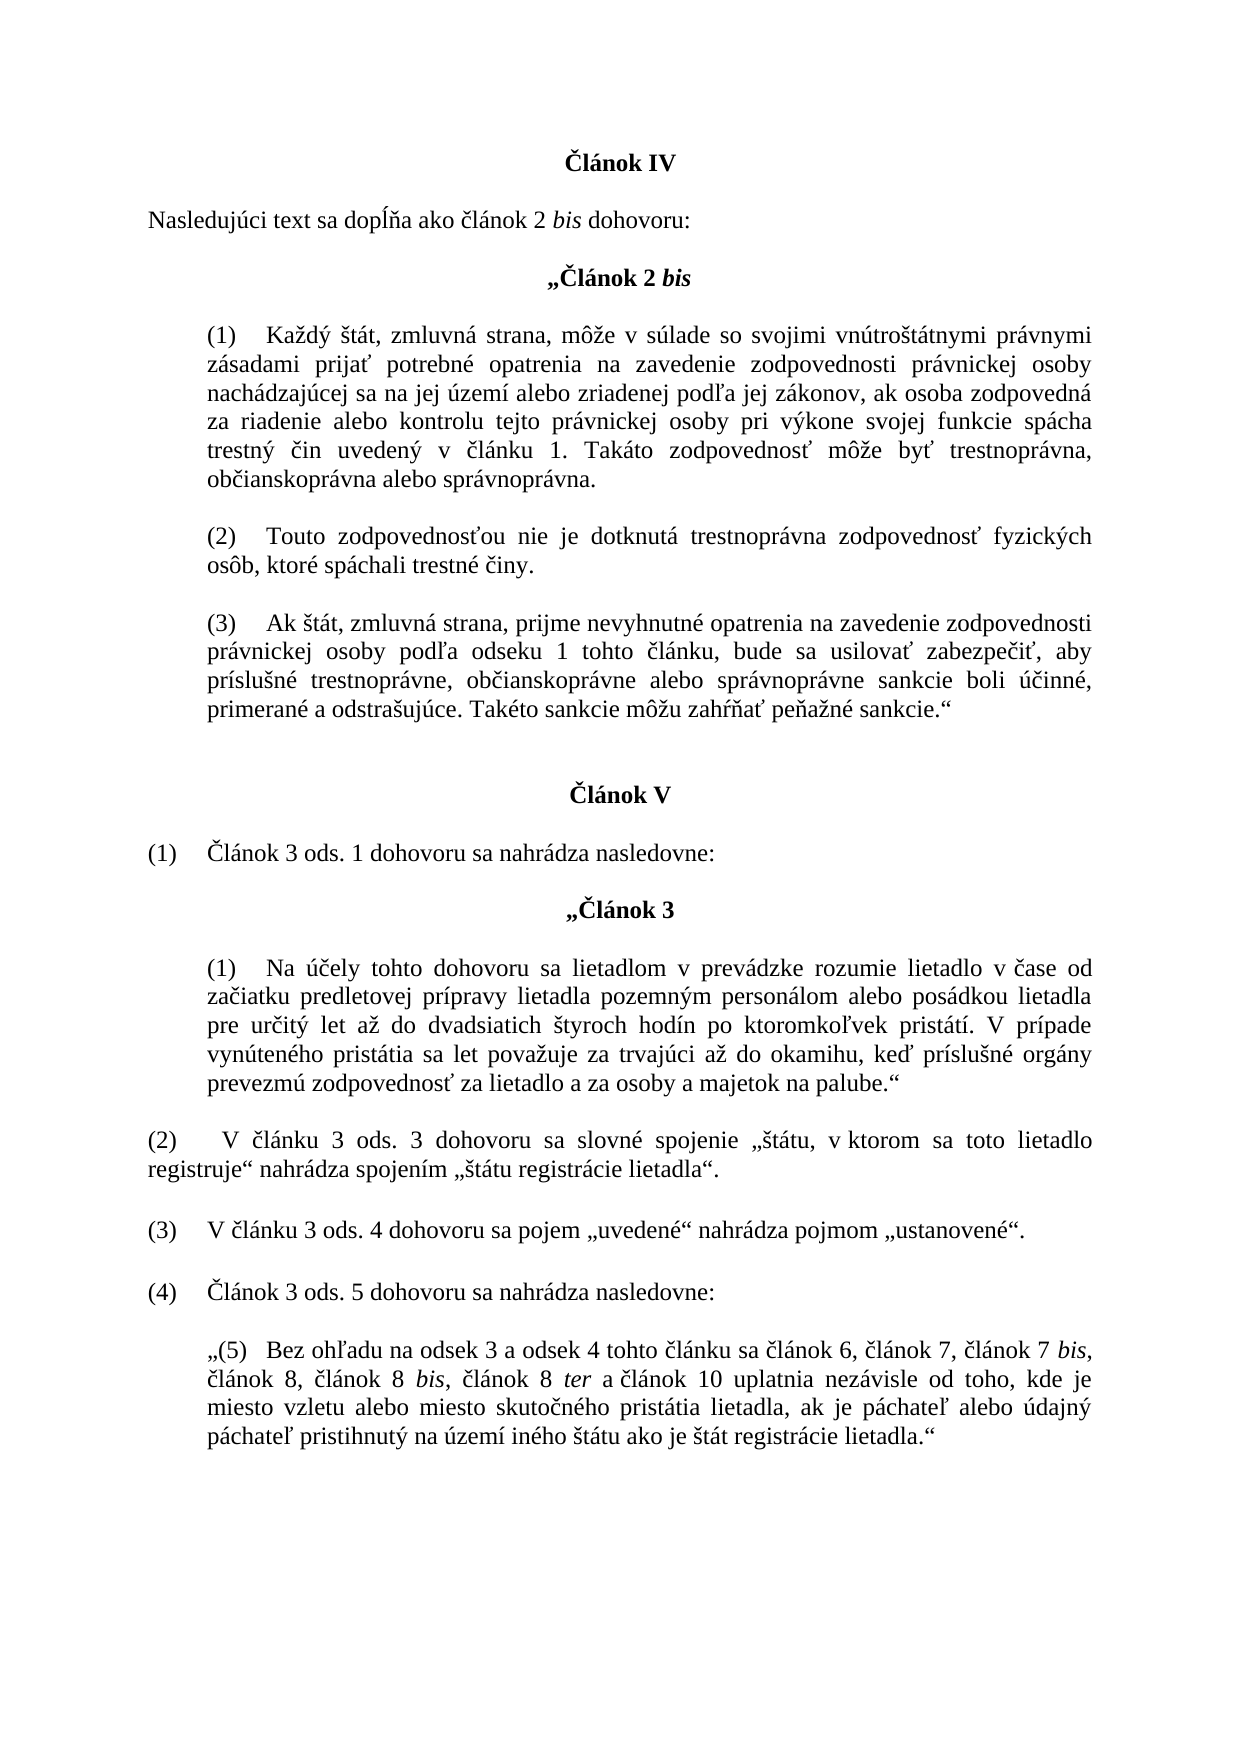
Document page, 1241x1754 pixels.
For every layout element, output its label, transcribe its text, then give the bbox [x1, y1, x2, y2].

list Článok 3 ods. 1 dohovoru sa nahrádza nasledovne: [148, 838, 1093, 866]
text „Článok 3 [148, 895, 1093, 924]
list Článok 3 ods. 5 dohovoru sa nahrádza nasledovne: [148, 1277, 1093, 1306]
list Každý štát, zmluvná strana, môže v súlade so svojimi vnútroštátnymi právnymi zásadami prijať potrebné opatrenia na zavedenie zodpovednosti právnickej osoby nachádzajúcej sa na jej území alebo zriadenej podľa jej zákonov, ak osoba zodpovedná za riadenie alebo kontrolu tejto právnickej osoby pri výkone svojej funkcie spácha trestný čin uvedený v článku 1. Takáto zodpovednosť môže byť trestnoprávna, občianskoprávna alebo správnoprávna. [207, 320, 1093, 493]
text Článok IV [148, 148, 1093, 176]
text „Článok 2 bis [148, 263, 1093, 291]
text Článok V [148, 780, 1093, 809]
list V článku 3 ods. 3 dohovoru sa slovné spojenie „štátu, v ktorom sa toto lietadlo registruje“ nahrádza spojením „štátu registrácie lietadla“. [148, 1125, 1093, 1183]
list (1) Na účely tohto dohovoru sa lietadlom v prevádzke rozumie lietadlo v čase od začiatku predletovej prípravy lietadla pozemným personálom alebo posádkou lietadla pre určitý let až do dvadsiatich štyroch hodín po ktoromkoľvek pristátí. V prípade vynúteného pristátia sa let považuje za trvajúci až do okamihu, keď príslušné orgány prevezmú zodpovednosť za lietadlo a za osoby a majetok na palube.“ [207, 953, 1093, 1096]
list V článku 3 ods. 4 dohovoru sa pojem „uvedené“ nahrádza pojmom „ustanovené“. [148, 1216, 1093, 1244]
text „(5) Bez ohľadu na odsek 3 a odsek 4 tohto článku sa článok 6, článok 7, článok 7 bis, článok 8, článok 8 bis, článok 8 ter a článok 10 uplatnia nezávisle od toho, kde je miesto vzletu alebo miesto skutočného pristátia lietadla, ak je páchateľ alebo údajný páchateľ pristihnutý na území iného štátu ako je štát registrácie lietadla.“ [207, 1335, 1093, 1450]
list Ak štát, zmluvná strana, prijme nevyhnutné opatrenia na zavedenie zodpovednosti právnickej osoby podľa odseku 1 tohto článku, bude sa usilovať zabezpečiť, aby príslušné trestnoprávne, občianskoprávne alebo správnoprávne sankcie boli účinné, primerané a odstrašujúce. Takéto sankcie môžu zahŕňať peňažné sankcie.“ [207, 608, 1093, 723]
list Touto zodpovednosťou nie je dotknutá trestnoprávna zodpovednosť fyzických osôb, ktoré spáchali trestné činy. [207, 521, 1093, 579]
text Nasledujúci text sa dopĺňa ako článok 2 bis dohovoru: [148, 205, 1093, 234]
